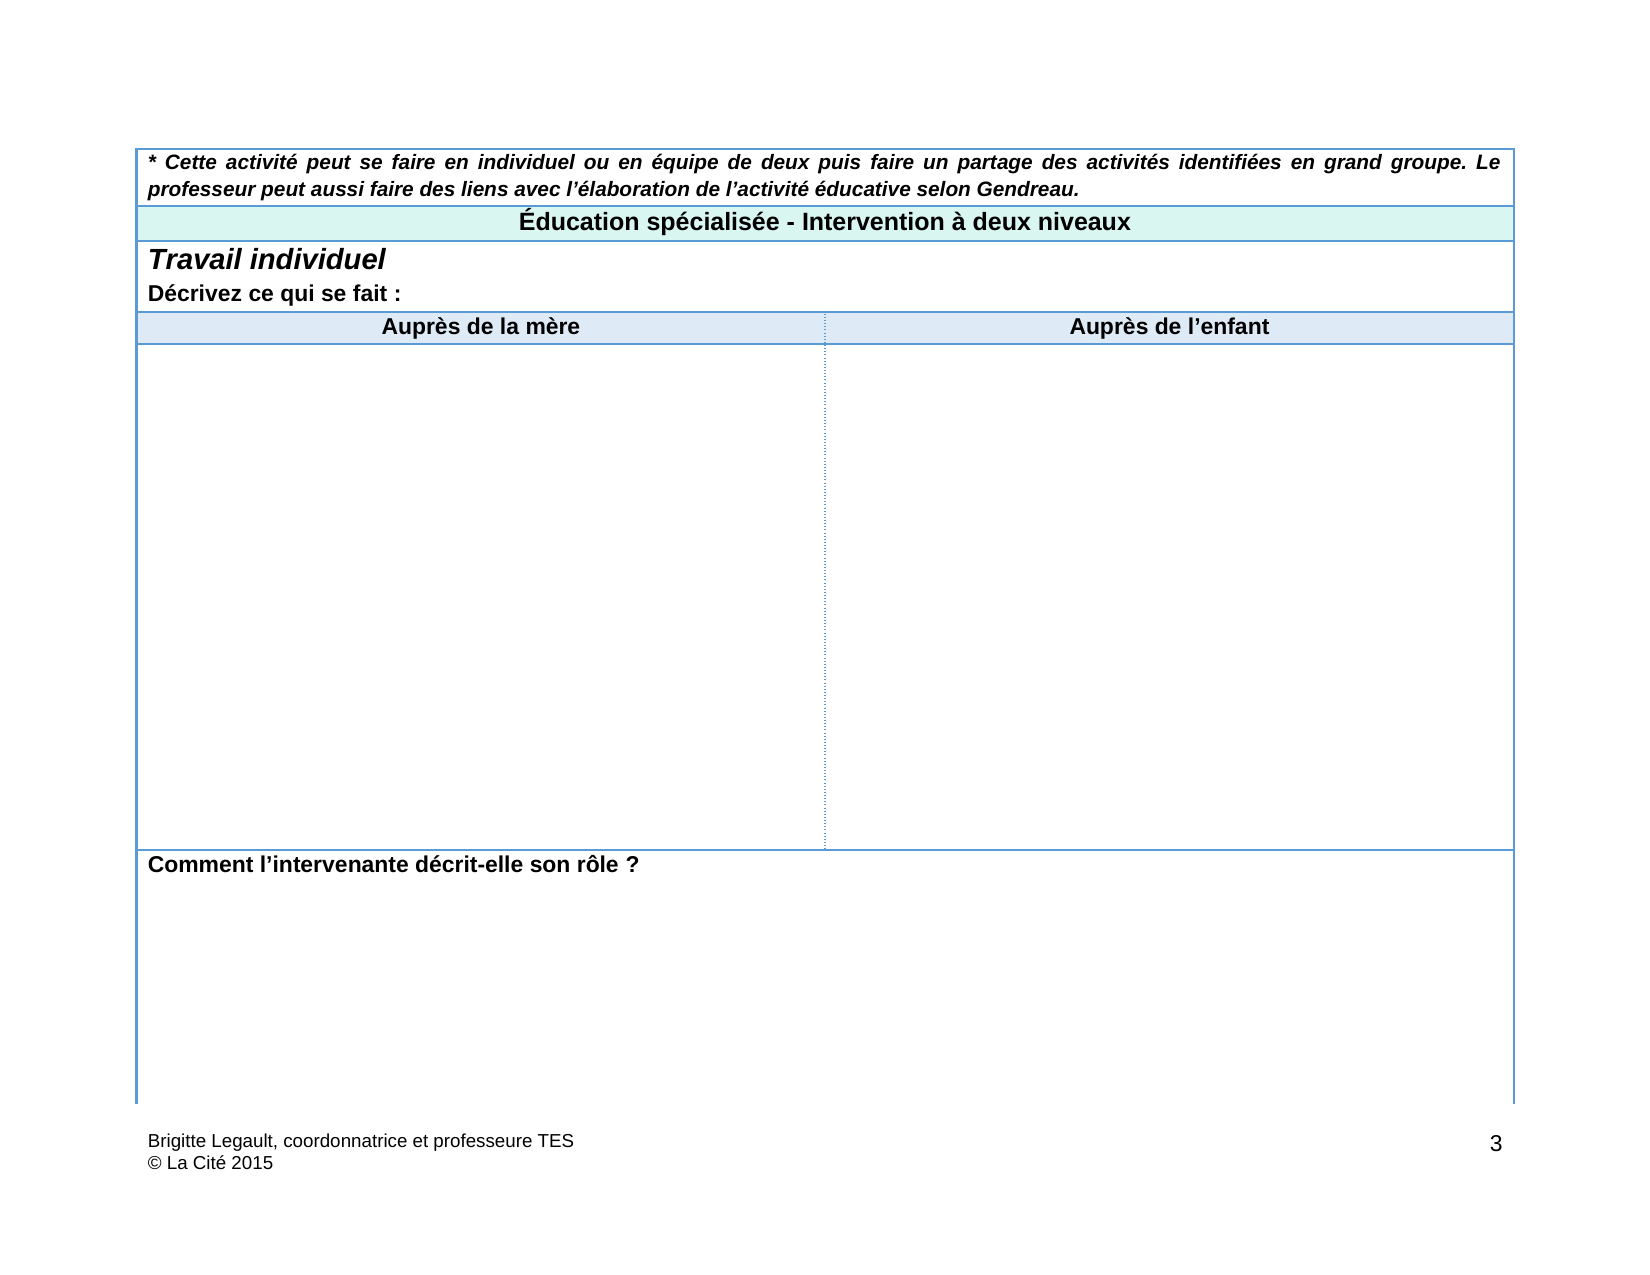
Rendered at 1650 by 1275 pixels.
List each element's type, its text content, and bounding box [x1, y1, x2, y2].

table_cell Auprès de la mère [138, 313, 825, 343]
table_cell Travail individuel Décrivez ce qui se fait : [138, 242, 1513, 311]
table_cell Auprès de l’enfant [825, 313, 1513, 343]
table_cell [138, 345, 825, 849]
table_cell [138, 851, 1513, 1104]
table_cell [138, 150, 1513, 205]
table_cell [825, 345, 1513, 849]
table_cell Éducation spécialisée - Intervention à deux niveaux [138, 207, 1513, 240]
